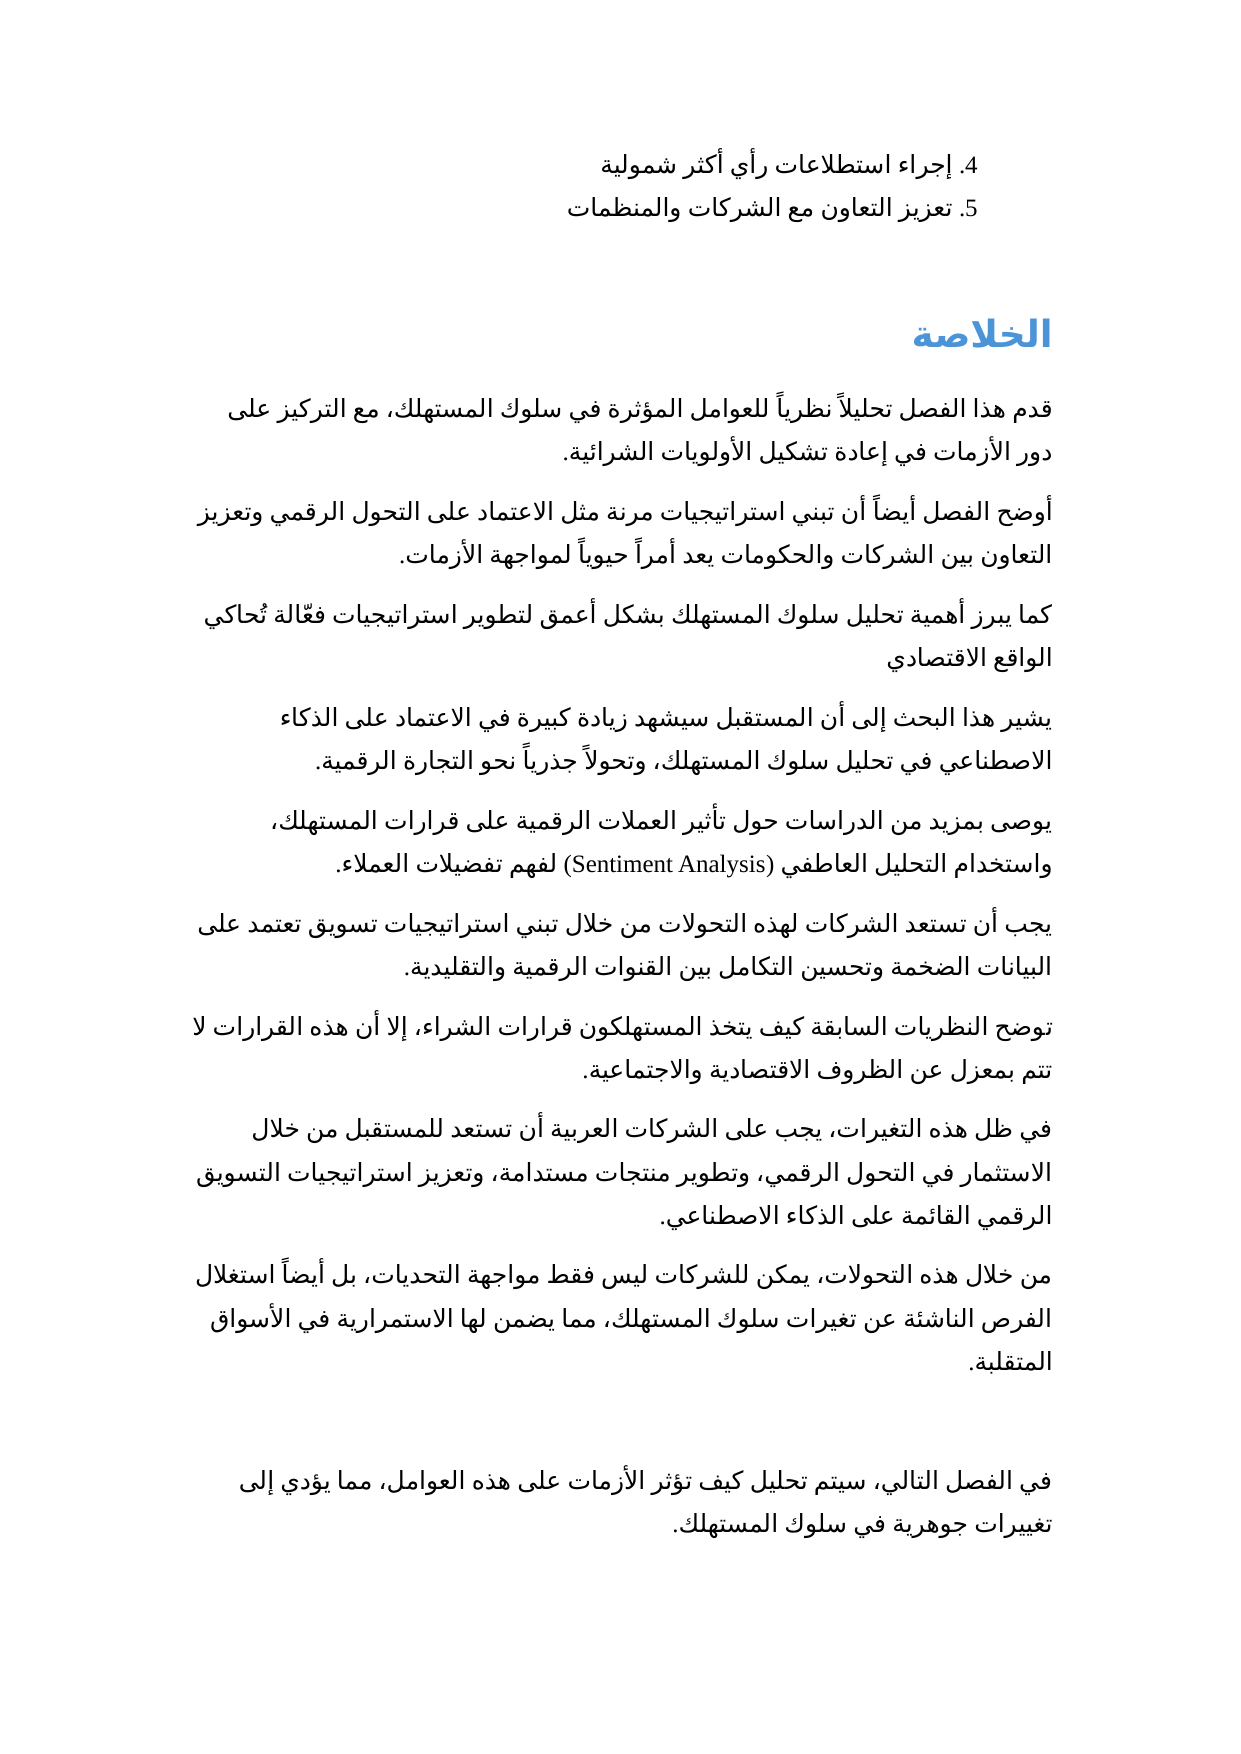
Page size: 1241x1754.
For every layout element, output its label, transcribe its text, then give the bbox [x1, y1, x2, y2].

text الخلاصة [187, 313, 1053, 356]
text في الفصل التالي، سيتم تحليل كيف تؤثر الأزمات على هذه العوامل، مما يؤدي إلى تغييرات جوهرية في سلوك المستهلك. [187, 1466, 1053, 1538]
text يوصى بمزيد من الدراسات حول تأثير العملات الرقمية على قرارات المستهلك، واستخدام التحليل العاطفي (Sentiment Analysis) لفهم تفضيلات العملاء. [187, 806, 1053, 878]
list 5. تعزيز التعاون مع الشركات والمنظمات [187, 193, 978, 222]
text من خلال هذه التحولات، يمكن للشركات ليس فقط مواجهة التحديات، بل أيضاً استغلال الفرص الناشئة عن تغيرات سلوك المستهلك، مما يضمن لها الاستمرارية في الأسواق المتقلبة. [187, 1261, 1053, 1376]
text أوضح الفصل أيضاً أن تبني استراتيجيات مرنة مثل الاعتماد على التحول الرقمي وتعزيز التعاون بين الشركات والحكومات يعد أمراً حيوياً لمواجهة الأزمات. [187, 497, 1053, 569]
text توضح النظريات السابقة كيف يتخذ المستهلكون قرارات الشراء، إلا أن هذه القرارات لا تتم بمعزل عن الظروف الاقتصادية والاجتماعية. [187, 1012, 1053, 1083]
text كما يبرز أهمية تحليل سلوك المستهلك بشكل أعمق لتطوير استراتيجيات فعّالة تُحاكي الواقع الاقتصادي [187, 600, 1053, 672]
text يجب أن تستعد الشركات لهذه التحولات من خلال تبني استراتيجيات تسويق تعتمد على البيانات الضخمة وتحسين التكامل بين القنوات الرقمية والتقليدية. [187, 909, 1053, 981]
text قدم هذا الفصل تحليلاً نظرياً للعوامل المؤثرة في سلوك المستهلك، مع التركيز على دور الأزمات في إعادة تشكيل الأولويات الشرائية. [187, 394, 1053, 466]
text يشير هذا البحث إلى أن المستقبل سيشهد زيادة كبيرة في الاعتماد على الذكاء الاصطناعي في تحليل سلوك المستهلك، وتحولاً جذرياً نحو التجارة الرقمية. [187, 703, 1053, 775]
list 4. إجراء استطلاعات رأي أكثر شمولية [187, 150, 978, 179]
text في ظل هذه التغيرات، يجب على الشركات العربية أن تستعد للمستقبل من خلال الاستثمار في التحول الرقمي، وتطوير منتجات مستدامة، وتعزيز استراتيجيات التسويق الرقمي القائمة على الذكاء الاصطناعي. [187, 1114, 1053, 1229]
